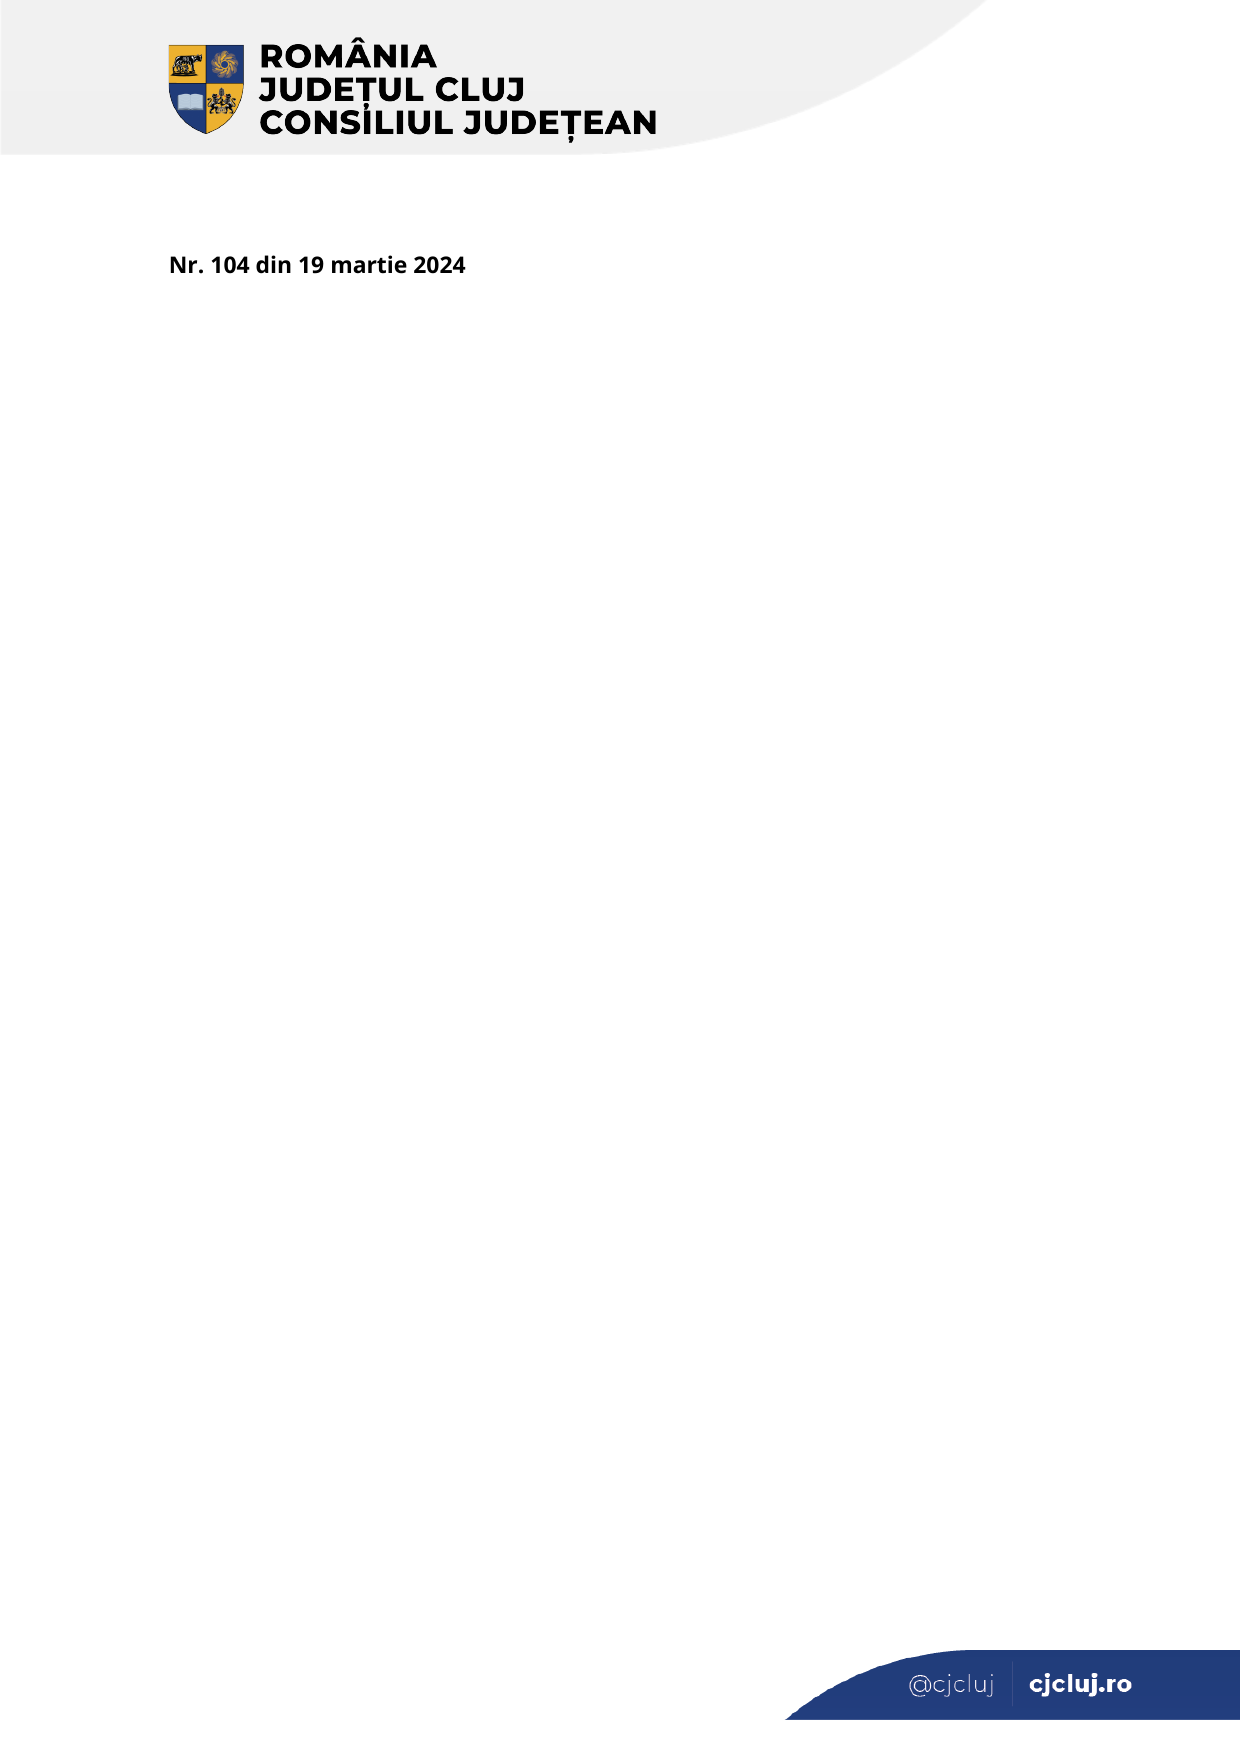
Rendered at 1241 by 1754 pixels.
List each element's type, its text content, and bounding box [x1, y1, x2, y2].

picture [784, 1650, 1240, 1720]
picture [168, 37, 656, 143]
text Nr. 104 din 19 martie 2024 [169, 249, 1153, 280]
